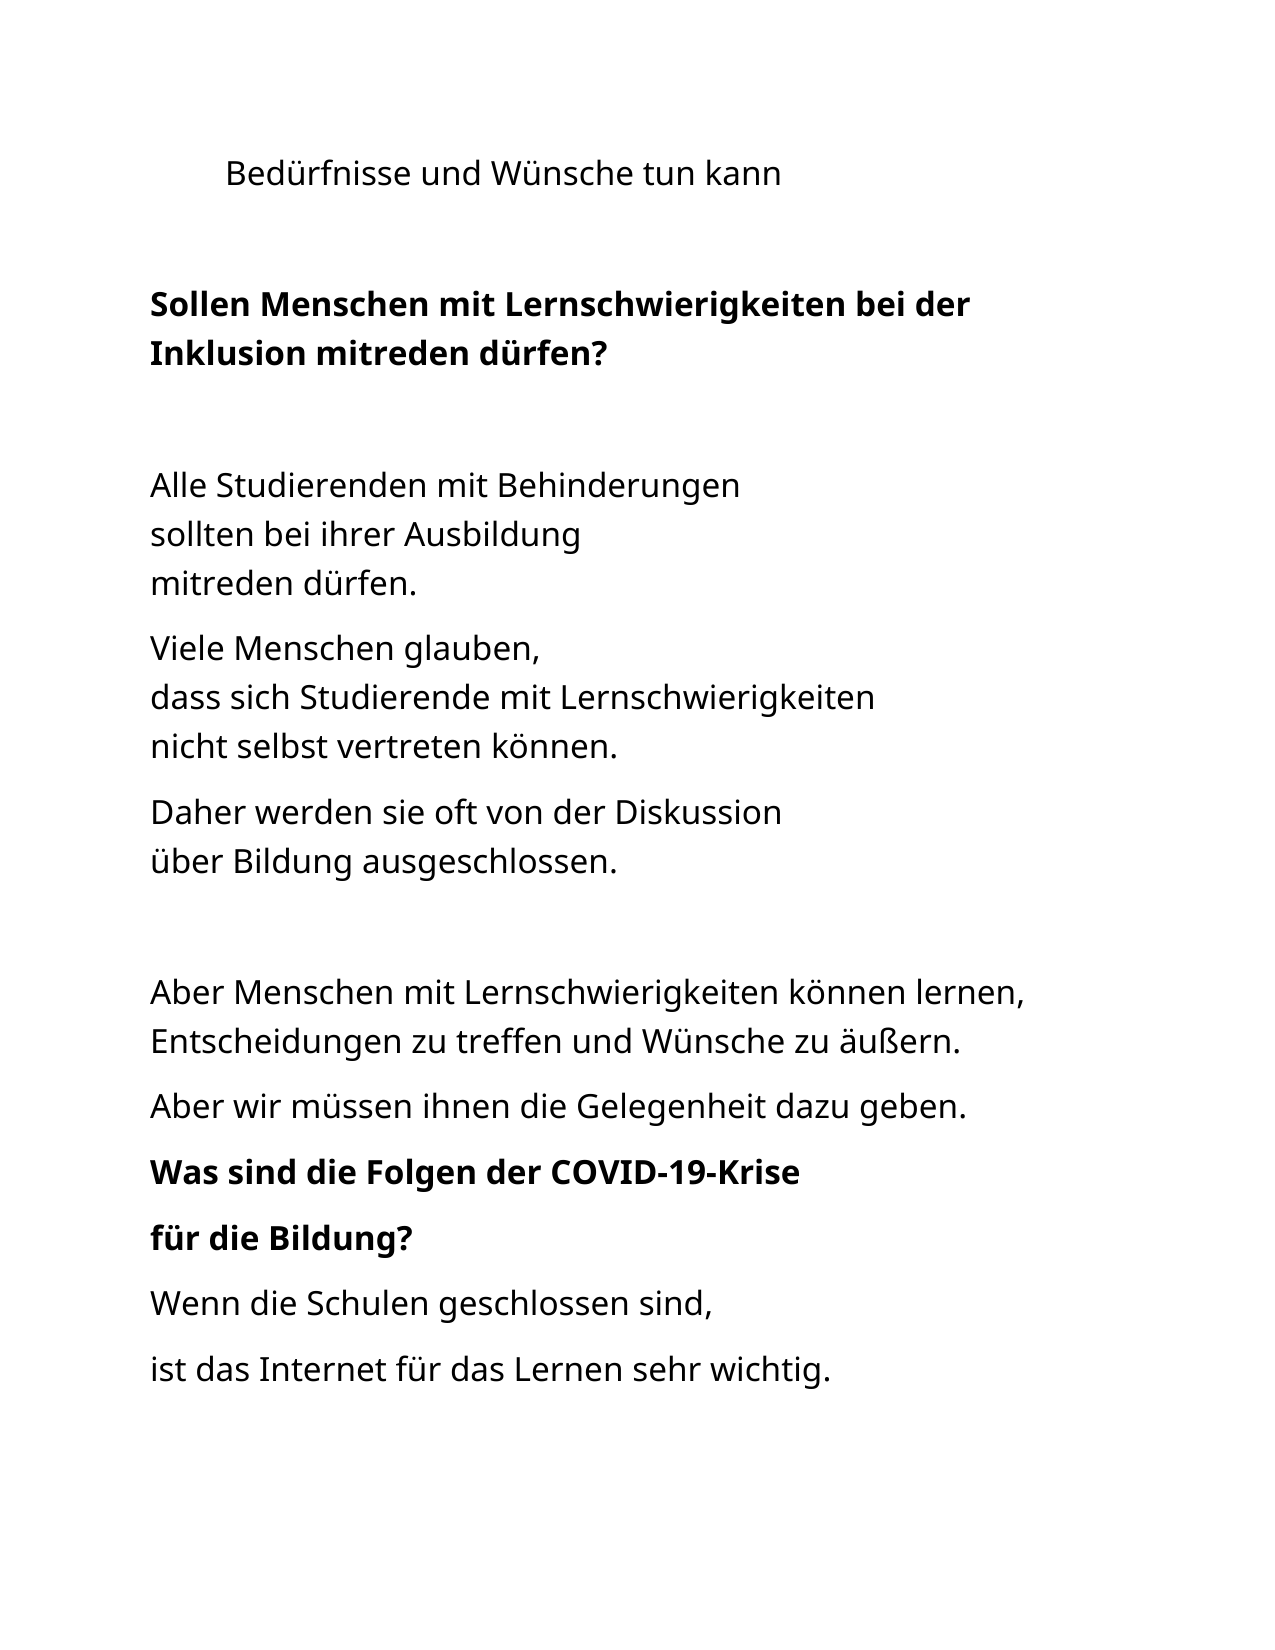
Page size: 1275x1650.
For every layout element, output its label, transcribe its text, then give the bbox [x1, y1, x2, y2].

text ist das Internet für das Lernen sehr wichtig. [150, 1346, 1125, 1391]
text für die Bildung? [150, 1214, 1125, 1260]
text Wenn die Schulen geschlossen sind, [150, 1280, 1125, 1326]
text Daher werden sie oft von der Diskussion über Bildung ausgeschlossen. [150, 788, 1125, 883]
text Viele Menschen glauben, dass sich Studierende mit Lernschwierigkeiten nicht selbst vertreten können. [150, 625, 1125, 768]
text Alle Studierenden mit Behinderungen sollten bei ihrer Ausbildung mitreden dürfen. [150, 461, 1125, 605]
list Bedürfnisse und Wünsche tun kann [225, 150, 1125, 195]
text Aber wir müssen ihnen die Gelegenheit dazu geben. [150, 1083, 1125, 1129]
text Sollen Menschen mit Lernschwierigkeiten bei der Inklusion mitreden dürfen? [150, 281, 1125, 376]
text Aber Menschen mit Lernschwierigkeiten können lernen, Entscheidungen zu treffen und Wünsche zu äußern. [150, 969, 1125, 1063]
text Was sind die Folgen der COVID-19-Krise [150, 1149, 1125, 1194]
